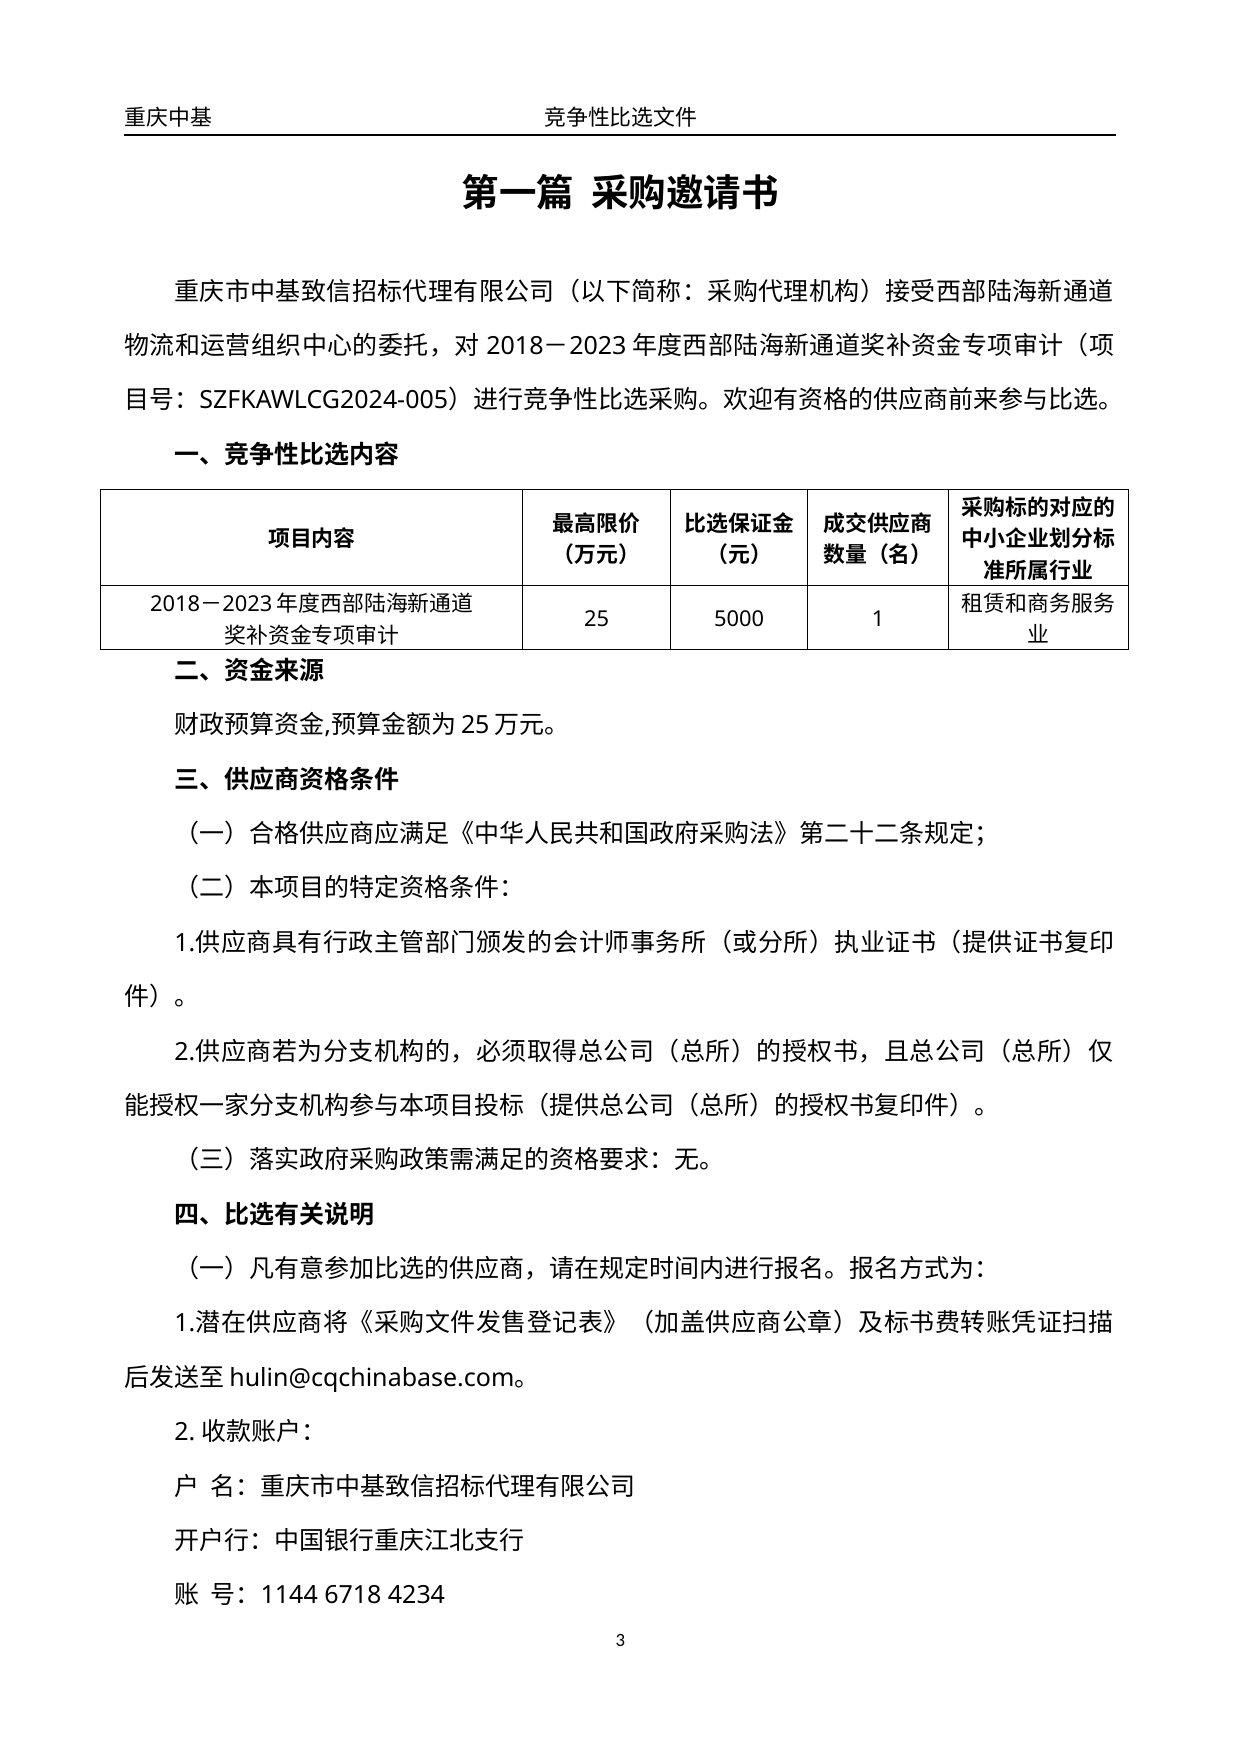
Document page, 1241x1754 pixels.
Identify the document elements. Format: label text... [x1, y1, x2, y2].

table_header 比选保证金（元） [671, 490, 807, 585]
subtitle 二、资金来源 [124, 650, 1116, 687]
text （一）凡有意参加比选的供应商，请在规定时间内进行报名。报名方式为： [124, 1248, 1116, 1285]
table_header 采购标的对应的中小企业划分标准所属行业 [949, 490, 1128, 585]
table_header 最高限价 （万元） [523, 490, 670, 585]
text 2. 收款账户： [124, 1412, 1116, 1448]
text 账 号：1144 6718 4234 [124, 1575, 1116, 1611]
table_cell 1 [808, 586, 948, 649]
text （一）合格供应商应满足《中华人民共和国政府采购法》第二十二条规定； [124, 813, 1116, 850]
subtitle 四、比选有关说明 [124, 1194, 1116, 1230]
text 开户行：中国银行重庆江北支行 [124, 1520, 1116, 1557]
text 户 名：重庆市中基致信招标代理有限公司 [124, 1466, 1116, 1502]
text 财政预算资金,预算金额为25万元。 [124, 705, 1116, 741]
text （三）落实政府采购政策需满足的资格要求：无。 [124, 1140, 1116, 1176]
text 重庆市中基致信招标代理有限公司（以下简称：采购代理机构）接受西部陆海新通道物流和运营组织中心的委托，对2018－2023年度西部陆海新通道奖补资金专项审计（项目号：SZFKAWLCG2024-005）进行竞争性比选采购。欢迎有资格的供应商前来参与比选。 [124, 271, 1116, 416]
text 1.潜在供应商将《采购文件发售登记表》（加盖供应商公章）及标书费转账凭证扫描后发送至hulin@cqchinabase.com。 [124, 1303, 1116, 1393]
subtitle 三、供应商资格条件 [124, 759, 1116, 795]
table_cell 2018－2023年度西部陆海新通道 奖补资金专项审计 [101, 586, 522, 649]
table_cell 租赁和商务服务业 [949, 586, 1128, 649]
subtitle 一、竞争性比选内容 [124, 434, 1116, 471]
table_header 项目内容 [101, 490, 522, 585]
table_header 成交供应商数量（名） [808, 490, 948, 585]
text 1.供应商具有行政主管部门颁发的会计师事务所（或分所）执业证书（提供证书复印件）。 [124, 922, 1116, 1013]
text （二）本项目的特定资格条件： [124, 868, 1116, 904]
text 2.供应商若为分支机构的，必须取得总公司（总所）的授权书，且总公司（总所）仅能授权一家分支机构参与本项目投标（提供总公司（总所）的授权书复印件）。 [124, 1031, 1116, 1122]
subtitle 第一篇 采购邀请书 [124, 163, 1116, 217]
table_cell 5000 [671, 586, 807, 649]
table_cell 25 [523, 586, 670, 649]
